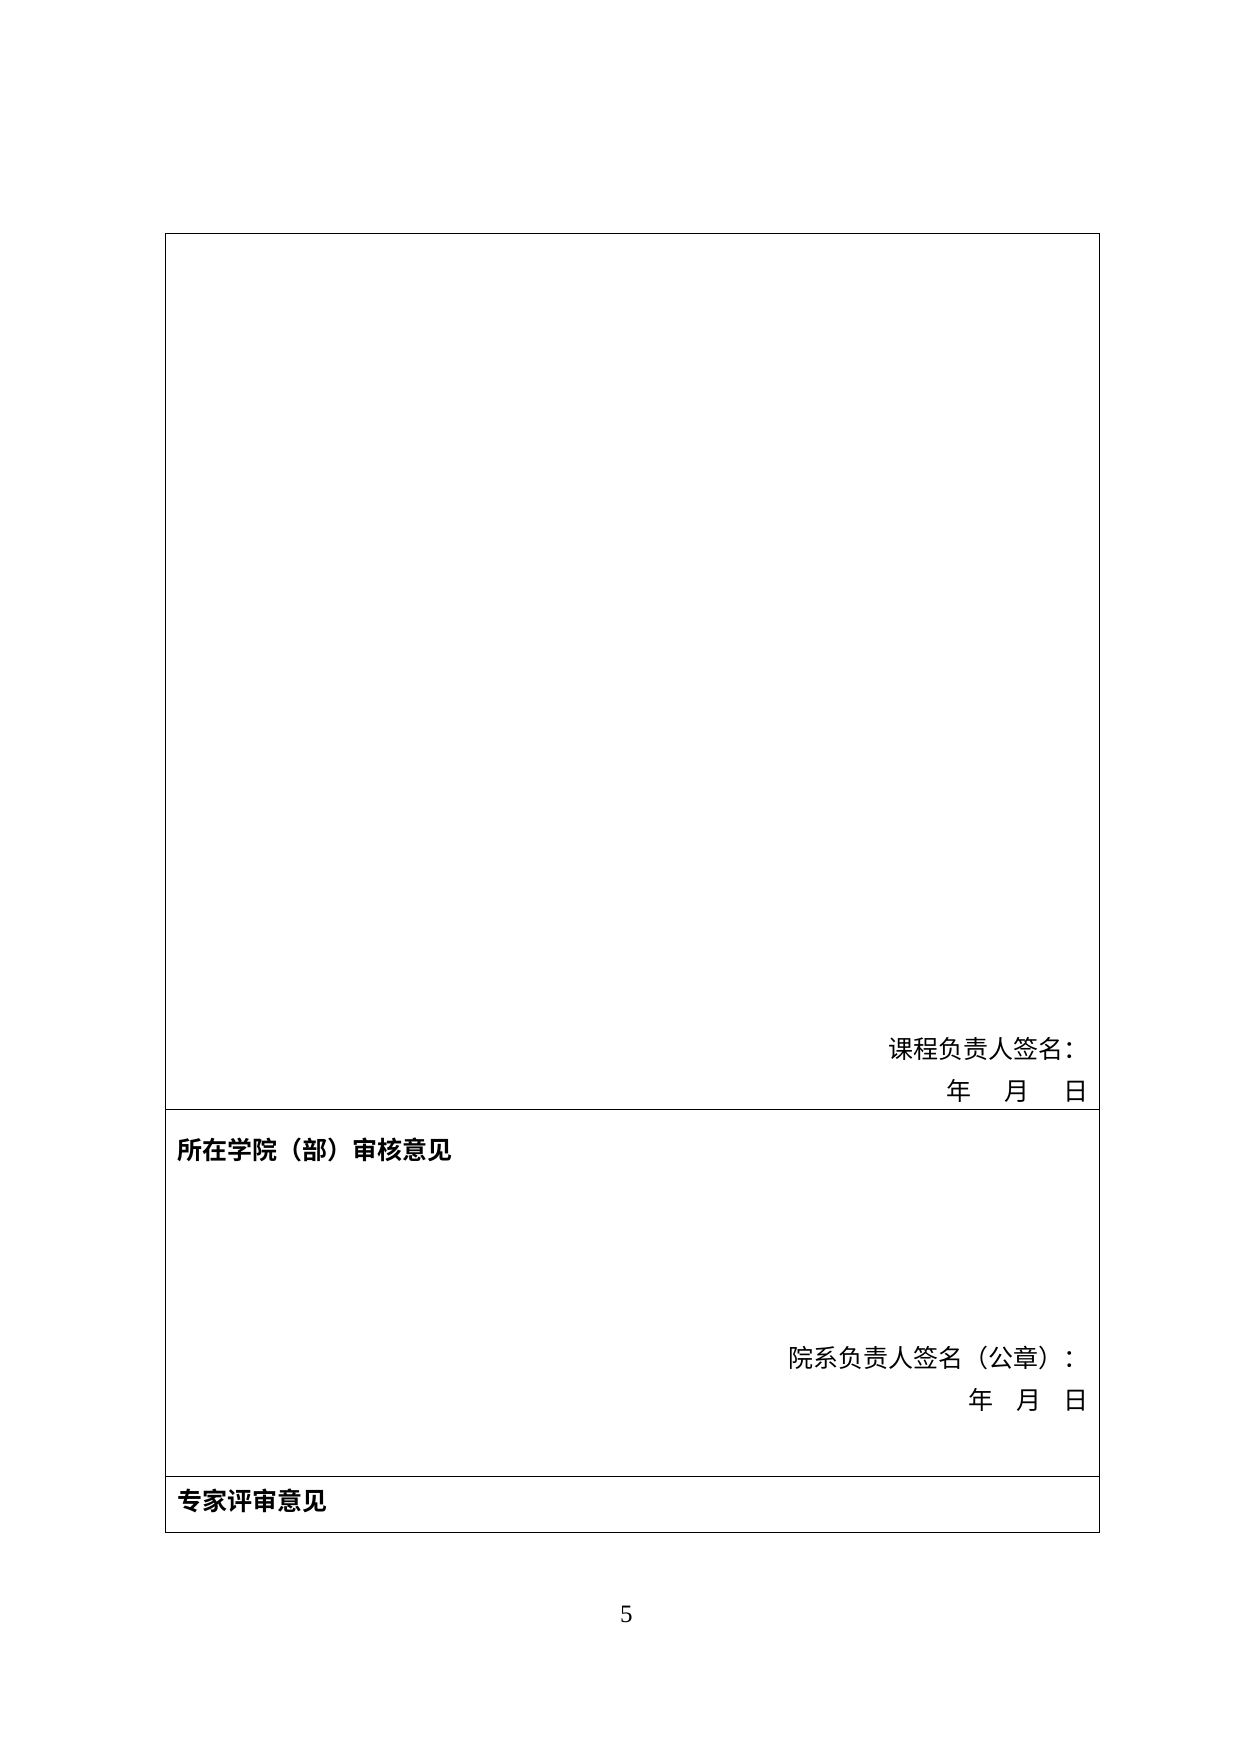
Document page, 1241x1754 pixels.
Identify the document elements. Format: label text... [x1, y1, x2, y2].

table_cell 所在学院（部）审核意见 院系负责人签名（公章）： 年 月 日 [166, 1110, 1099, 1476]
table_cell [166, 234, 1099, 1109]
table_cell 专家评审意见 年 月 日 [166, 1477, 1099, 1532]
